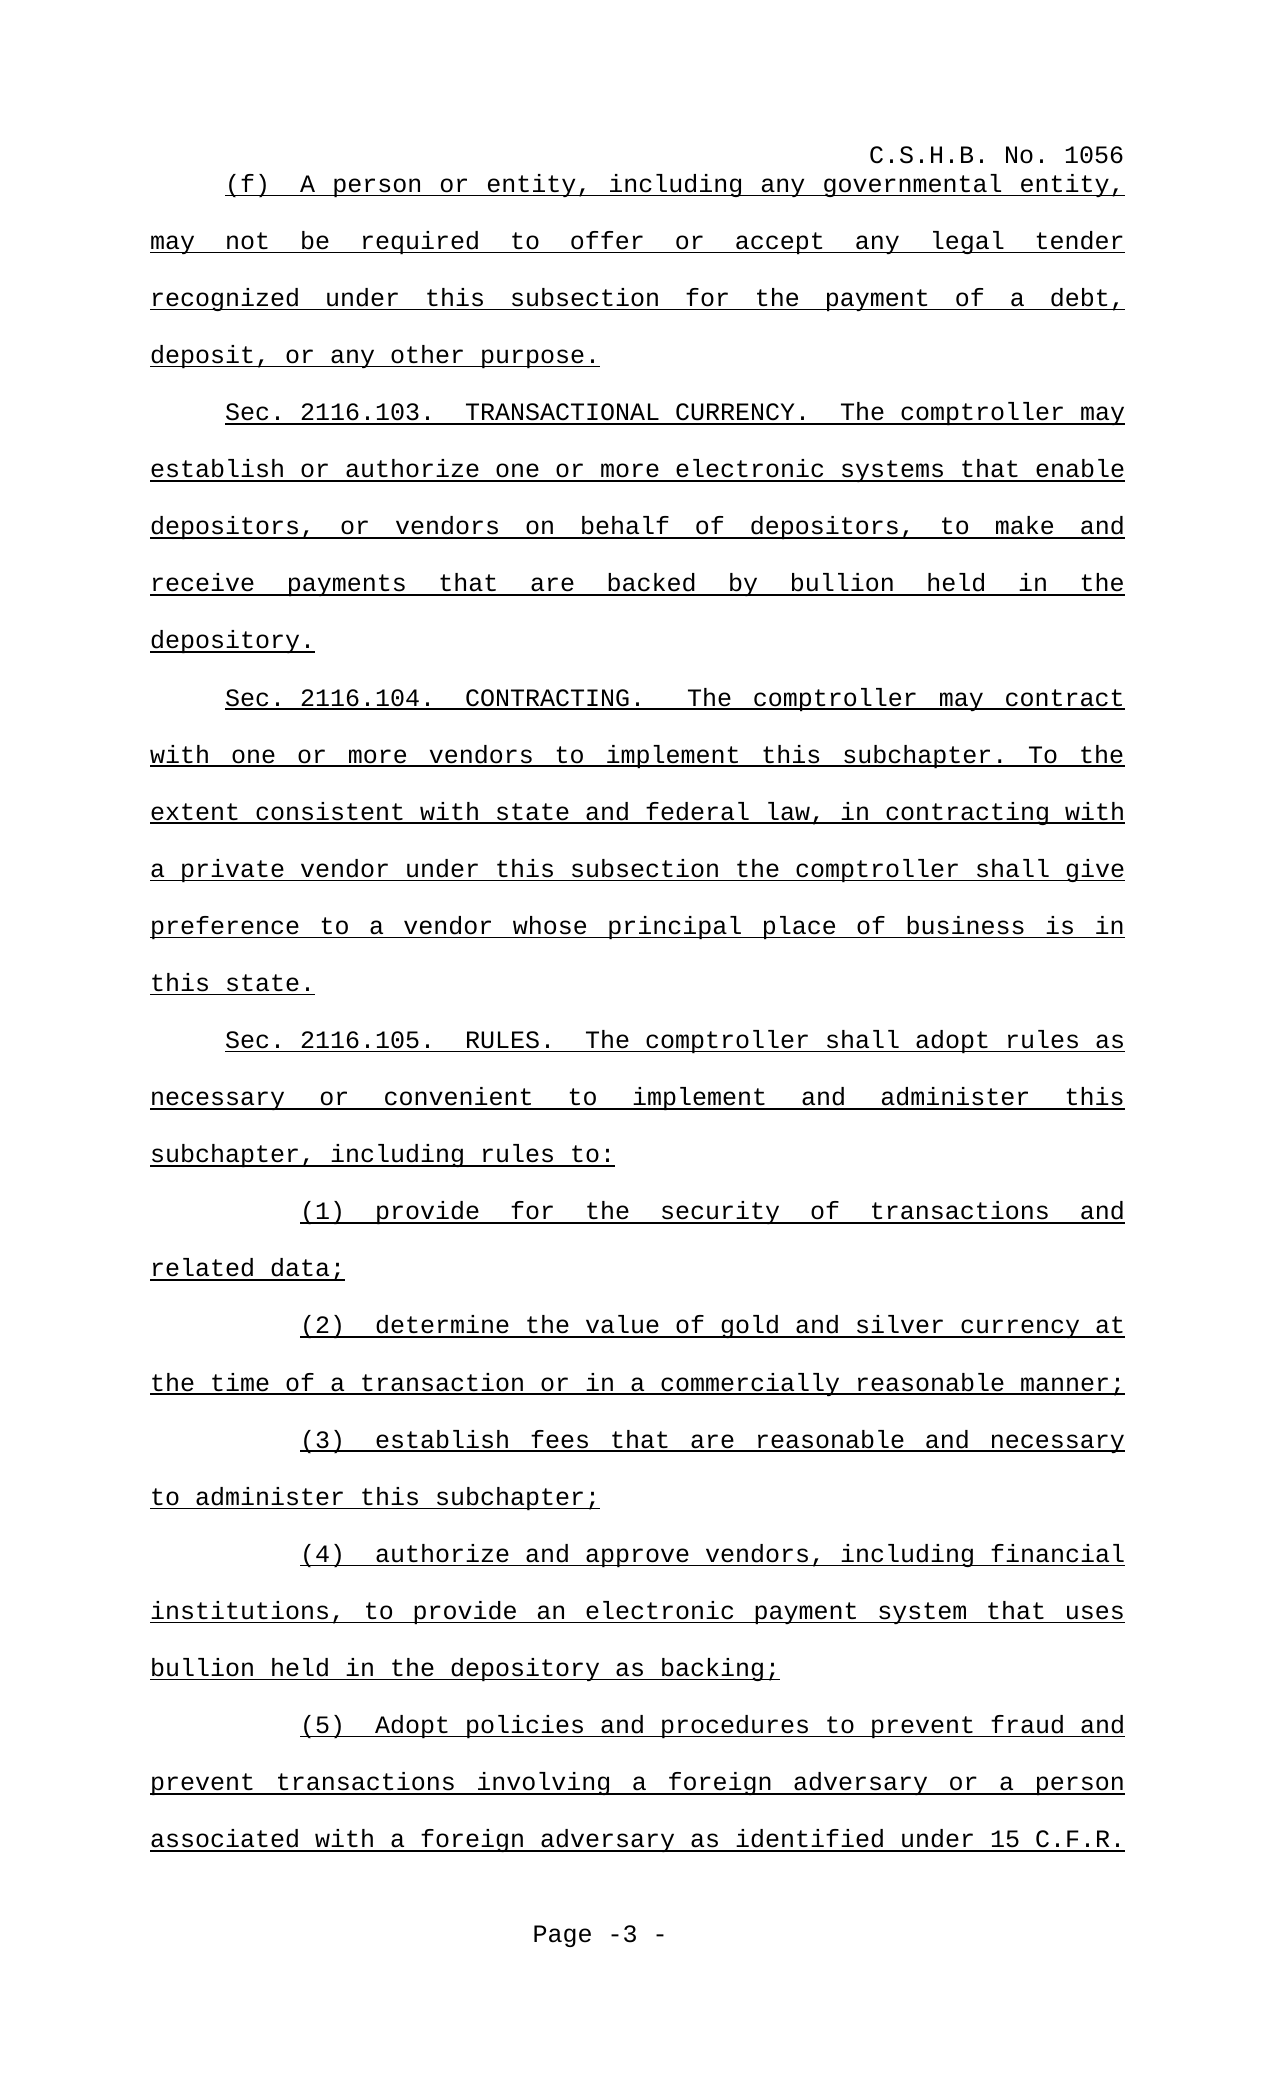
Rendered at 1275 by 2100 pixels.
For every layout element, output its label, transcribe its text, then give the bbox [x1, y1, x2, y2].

text (4) authorize and approve vendors, including financial institutions, to provide an electronic payment system that uses bullion held in the depository as backing; [150, 1541, 1125, 1622]
text Sec. 2116.105. RULES. The comptroller shall adopt rules as necessary or convenient to implement and administer this subchapter, including rules to: [150, 1110, 1125, 1170]
text Sec. 2116.104. CONTRACTING. The comptroller may contract with one or more vendors to implement this subchapter. To the extent consistent with state and federal law, in contracting with a private vendor under this subsection the comptroller shall give preference to a vendor whose principal place of business is in this state. [150, 767, 1125, 822]
text Sec. 2116.103. TRANSACTIONAL CURRENCY. The comptroller may establish or authorize one or more electronic systems that enable depositors, or vendors on behalf of depositors, to make and receive payments that are backed by bullion held in the depository. [150, 399, 1125, 480]
text (f) A person or entity, including any governmental entity, may not be required to offer or accept any legal tender recognized under this subsection for the payment of a debt, deposit, or any other purpose. [150, 310, 1125, 371]
text Sec. 2116.105. RULES. The comptroller shall adopt rules as necessary or convenient to implement and administer this subchapter, including rules to: [150, 1027, 1125, 1108]
text Sec. 2116.103. TRANSACTIONAL CURRENCY. The comptroller may establish or authorize one or more electronic systems that enable depositors, or vendors on behalf of depositors, to make and receive payments that are backed by bullion held in the depository. [150, 539, 1125, 594]
text Sec. 2116.104. CONTRACTING. The comptroller may contract with one or more vendors to implement this subchapter. To the extent consistent with state and federal law, in contracting with a private vendor under this subsection the comptroller shall give preference to a vendor whose principal place of business is in this state. [150, 938, 1125, 999]
text (2) determine the value of gold and silver currency at the time of a transaction or in a commercially reasonable manner; [150, 1313, 1125, 1393]
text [150, 1795, 1125, 1850]
text (3) establish fees that are reasonable and necessary to administer this subchapter; [150, 1427, 1125, 1513]
text Sec. 2116.104. CONTRACTING. The comptroller may contract with one or more vendors to implement this subchapter. To the extent consistent with state and federal law, in contracting with a private vendor under this subsection the comptroller shall give preference to a vendor whose principal place of business is in this state. [150, 685, 1125, 765]
text Sec. 2116.104. CONTRACTING. The comptroller may contract with one or more vendors to implement this subchapter. To the extent consistent with state and federal law, in contracting with a private vendor under this subsection the comptroller shall give preference to a vendor whose principal place of business is in this state. [150, 881, 1125, 937]
text Sec. 2116.103. TRANSACTIONAL CURRENCY. The comptroller may establish or authorize one or more electronic systems that enable depositors, or vendors on behalf of depositors, to make and receive payments that are backed by bullion held in the depository. [150, 596, 1125, 656]
text (4) authorize and approve vendors, including financial institutions, to provide an electronic payment system that uses bullion held in the depository as backing; [150, 1623, 1125, 1684]
text (f) A person or entity, including any governmental entity, may not be required to offer or accept any legal tender recognized under this subsection for the payment of a debt, deposit, or any other purpose. [150, 253, 1125, 309]
text (f) A person or entity, including any governmental entity, may not be required to offer or accept any legal tender recognized under this subsection for the payment of a debt, deposit, or any other purpose. [150, 171, 1125, 252]
text Sec. 2116.103. TRANSACTIONAL CURRENCY. The comptroller may establish or authorize one or more electronic systems that enable depositors, or vendors on behalf of depositors, to make and receive payments that are backed by bullion held in the depository. [150, 482, 1125, 537]
text Sec. 2116.104. CONTRACTING. The comptroller may contract with one or more vendors to implement this subchapter. To the extent consistent with state and federal law, in contracting with a private vendor under this subsection the comptroller shall give preference to a vendor whose principal place of business is in this state. [150, 824, 1125, 880]
text (1) provide for the security of transactions and related data; [150, 1199, 1125, 1284]
